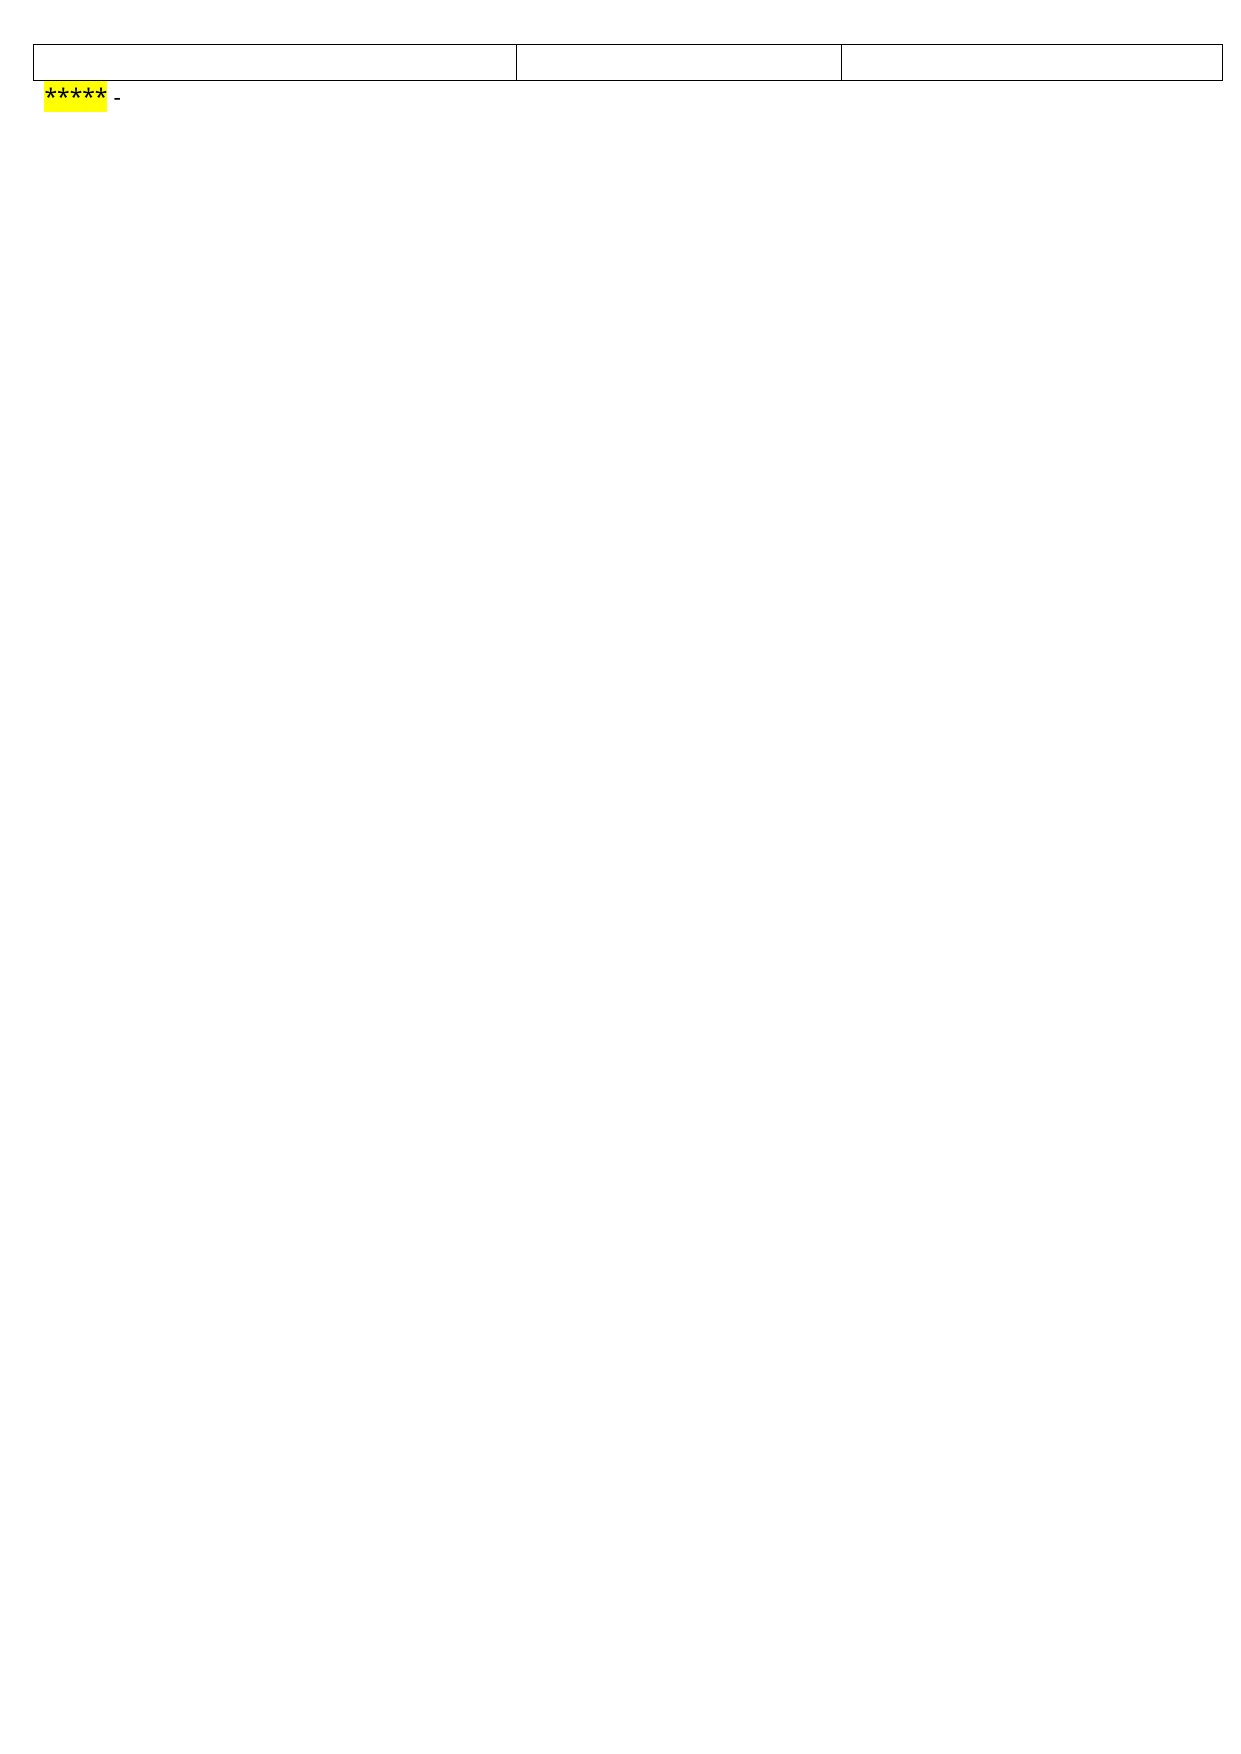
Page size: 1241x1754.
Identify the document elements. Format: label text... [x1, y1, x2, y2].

table_cell [842, 45, 1222, 79]
text ***** - [107, 81, 1211, 112]
table_cell [517, 45, 841, 79]
table_cell [34, 45, 516, 79]
